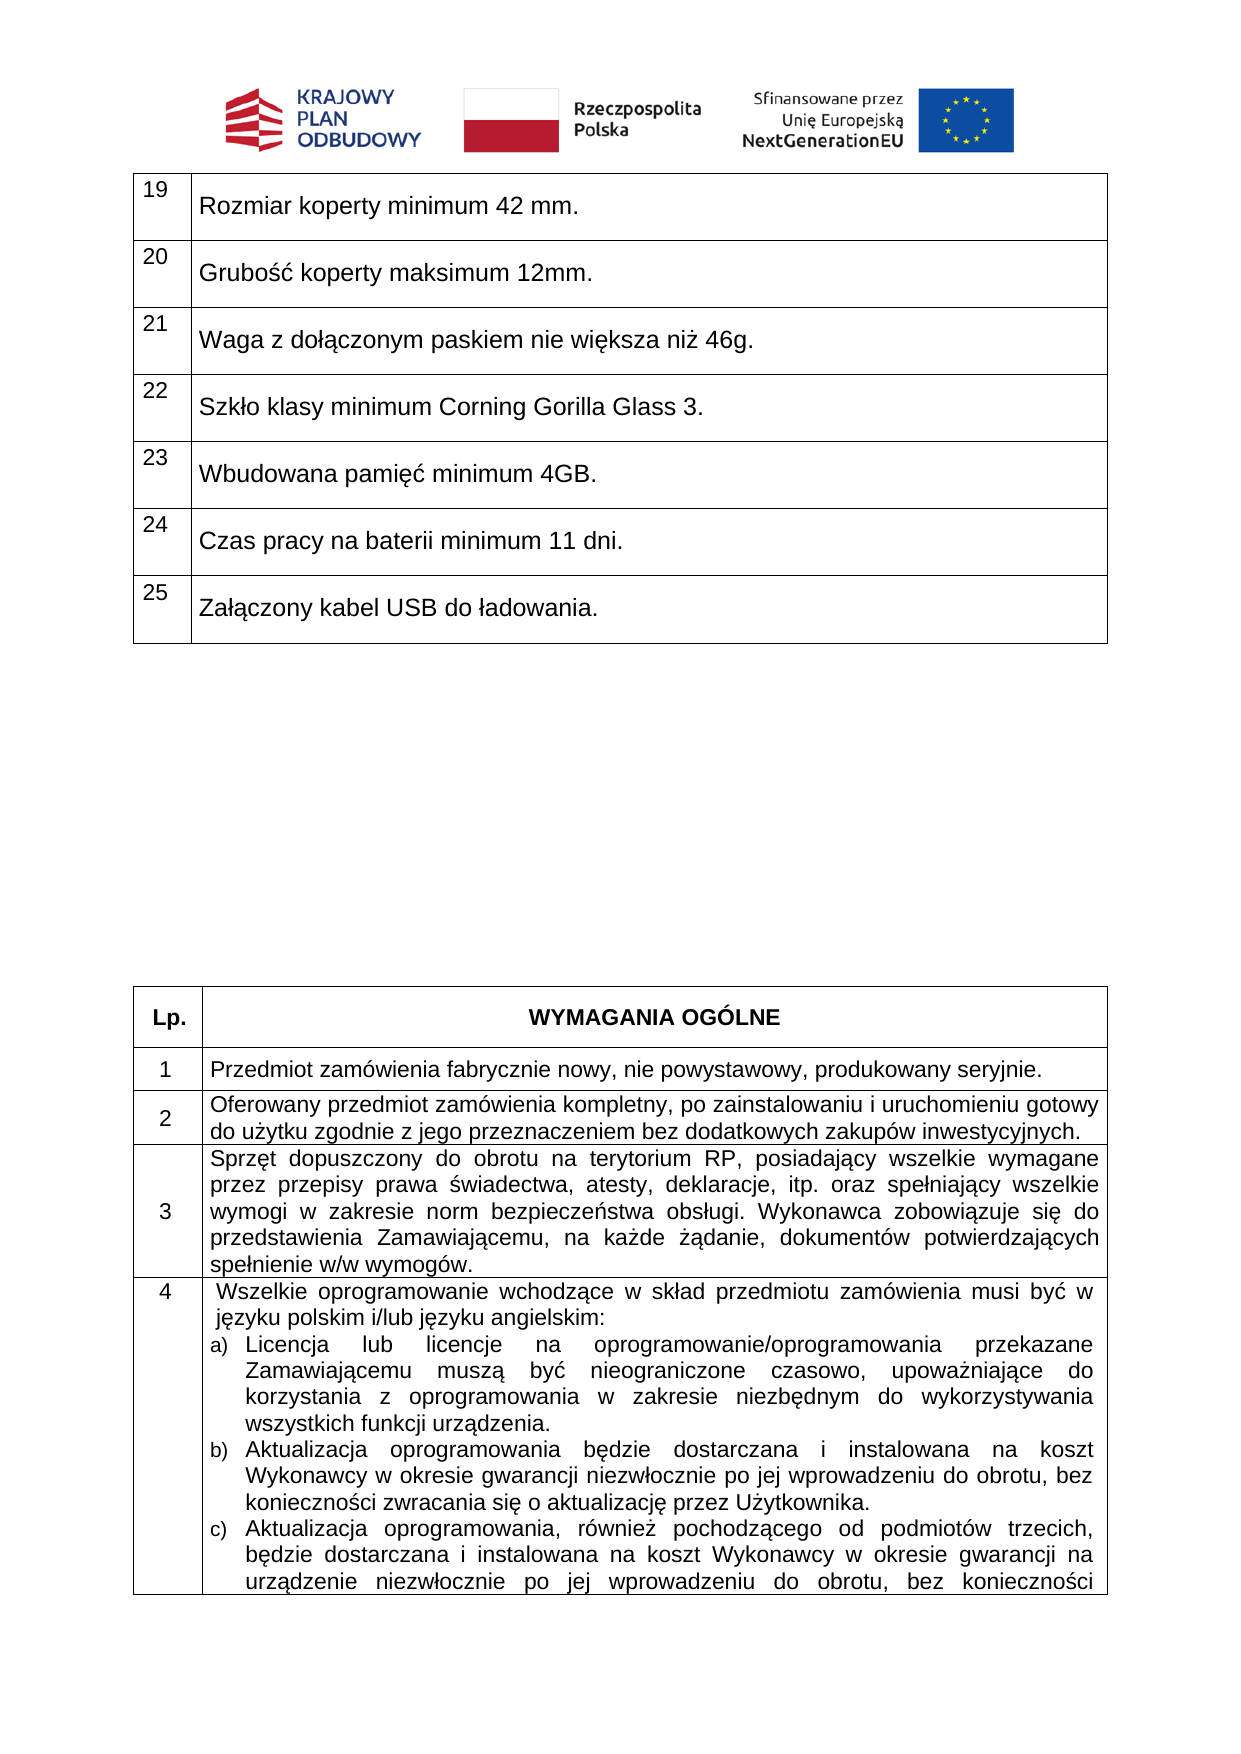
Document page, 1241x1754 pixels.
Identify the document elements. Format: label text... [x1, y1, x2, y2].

table_cell Czas pracy na baterii minimum 11 dni. [192, 509, 1107, 575]
table_cell [134, 174, 191, 240]
table_cell Oferowany przedmiot zamówienia kompletny, po zainstalowaniu i uruchomieniu gotowy do użytku zgodnie z jego przeznaczeniem bez dodatkowych zakupów inwestycyjnych. [203, 1091, 1107, 1144]
table_cell [134, 1145, 202, 1277]
table_cell Załączony kabel USB do ładowania. [192, 576, 1107, 642]
table_cell [134, 1091, 202, 1144]
table_cell [134, 576, 191, 642]
table_cell [134, 509, 191, 575]
table_header WYMAGANIA OGÓLNE [203, 987, 1107, 1047]
table_cell Rozmiar koperty minimum 42 mm. [192, 174, 1107, 240]
table_cell Waga z dołączonym paskiem nie większa niż 46g. [192, 308, 1107, 374]
picture [205, 73, 1035, 173]
table_cell Grubość koperty maksimum 12mm. [192, 241, 1107, 307]
table_cell [134, 1278, 202, 1594]
table_header Lp. [134, 987, 202, 1047]
table_cell Przedmiot zamówienia fabrycznie nowy, nie powystawowy, produkowany seryjnie. [203, 1048, 1107, 1090]
table_cell Szkło klasy minimum Corning Gorilla Glass 3. [192, 375, 1107, 441]
table_cell Wbudowana pamięć minimum 4GB. [192, 442, 1107, 508]
table_cell [134, 241, 191, 307]
table_cell [134, 442, 191, 508]
table_cell [134, 308, 191, 374]
table_cell [134, 1048, 202, 1090]
table_cell Sprzęt dopuszczony do obrotu na terytorium RP, posiadający wszelkie wymagane przez przepisy prawa świadectwa, atesty, deklaracje, itp. oraz spełniający wszelkie wymogi w zakresie norm bezpieczeństwa obsługi. Wykonawca zobowiązuje się do przedstawienia Zamawiającemu, na każde żądanie, dokumentów potwierdzających spełnienie w/w wymogów. [203, 1145, 1107, 1277]
table_cell [134, 375, 191, 441]
